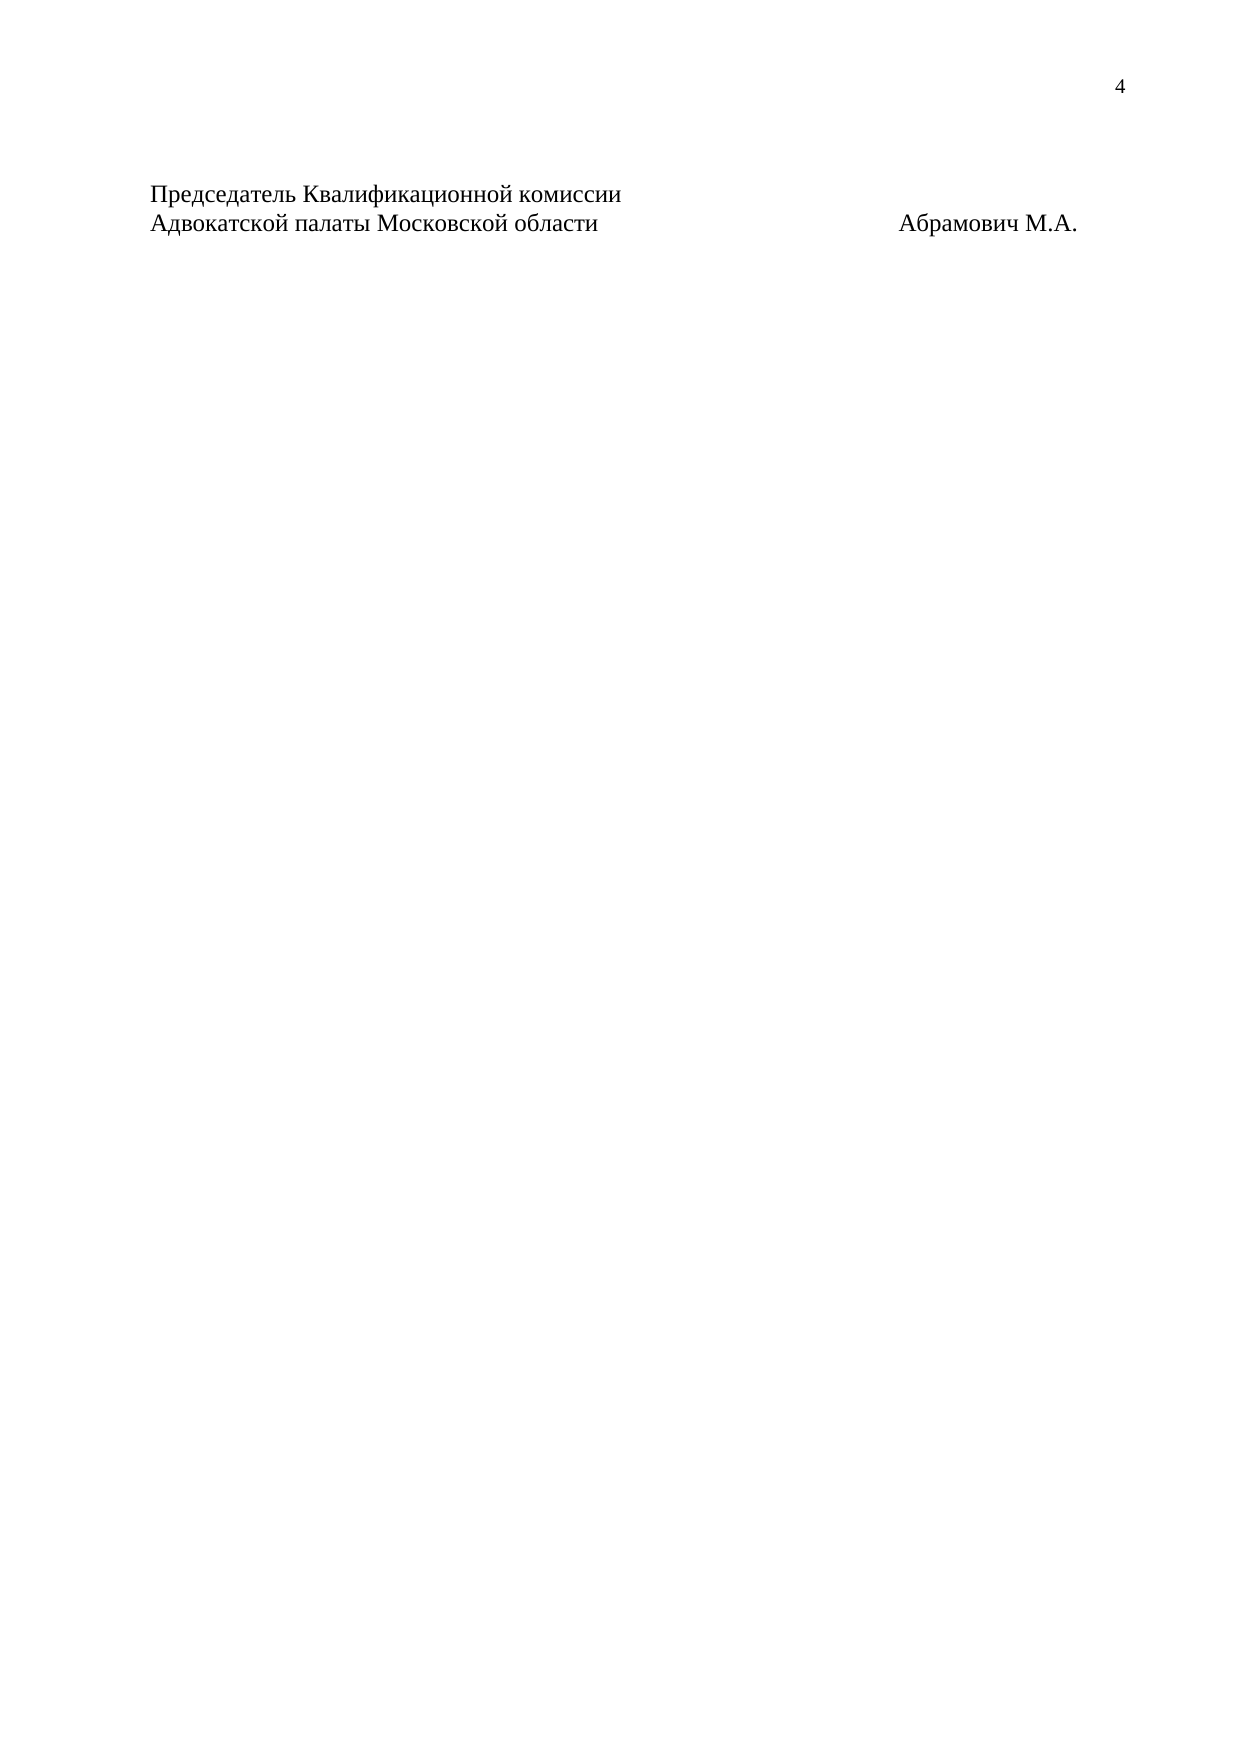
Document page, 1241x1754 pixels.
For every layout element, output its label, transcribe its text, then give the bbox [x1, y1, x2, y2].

text Адвокатской палаты Московской области Абрамович М.А. [150, 208, 1125, 237]
text Председатель Квалификационной комиссии [150, 179, 1125, 208]
